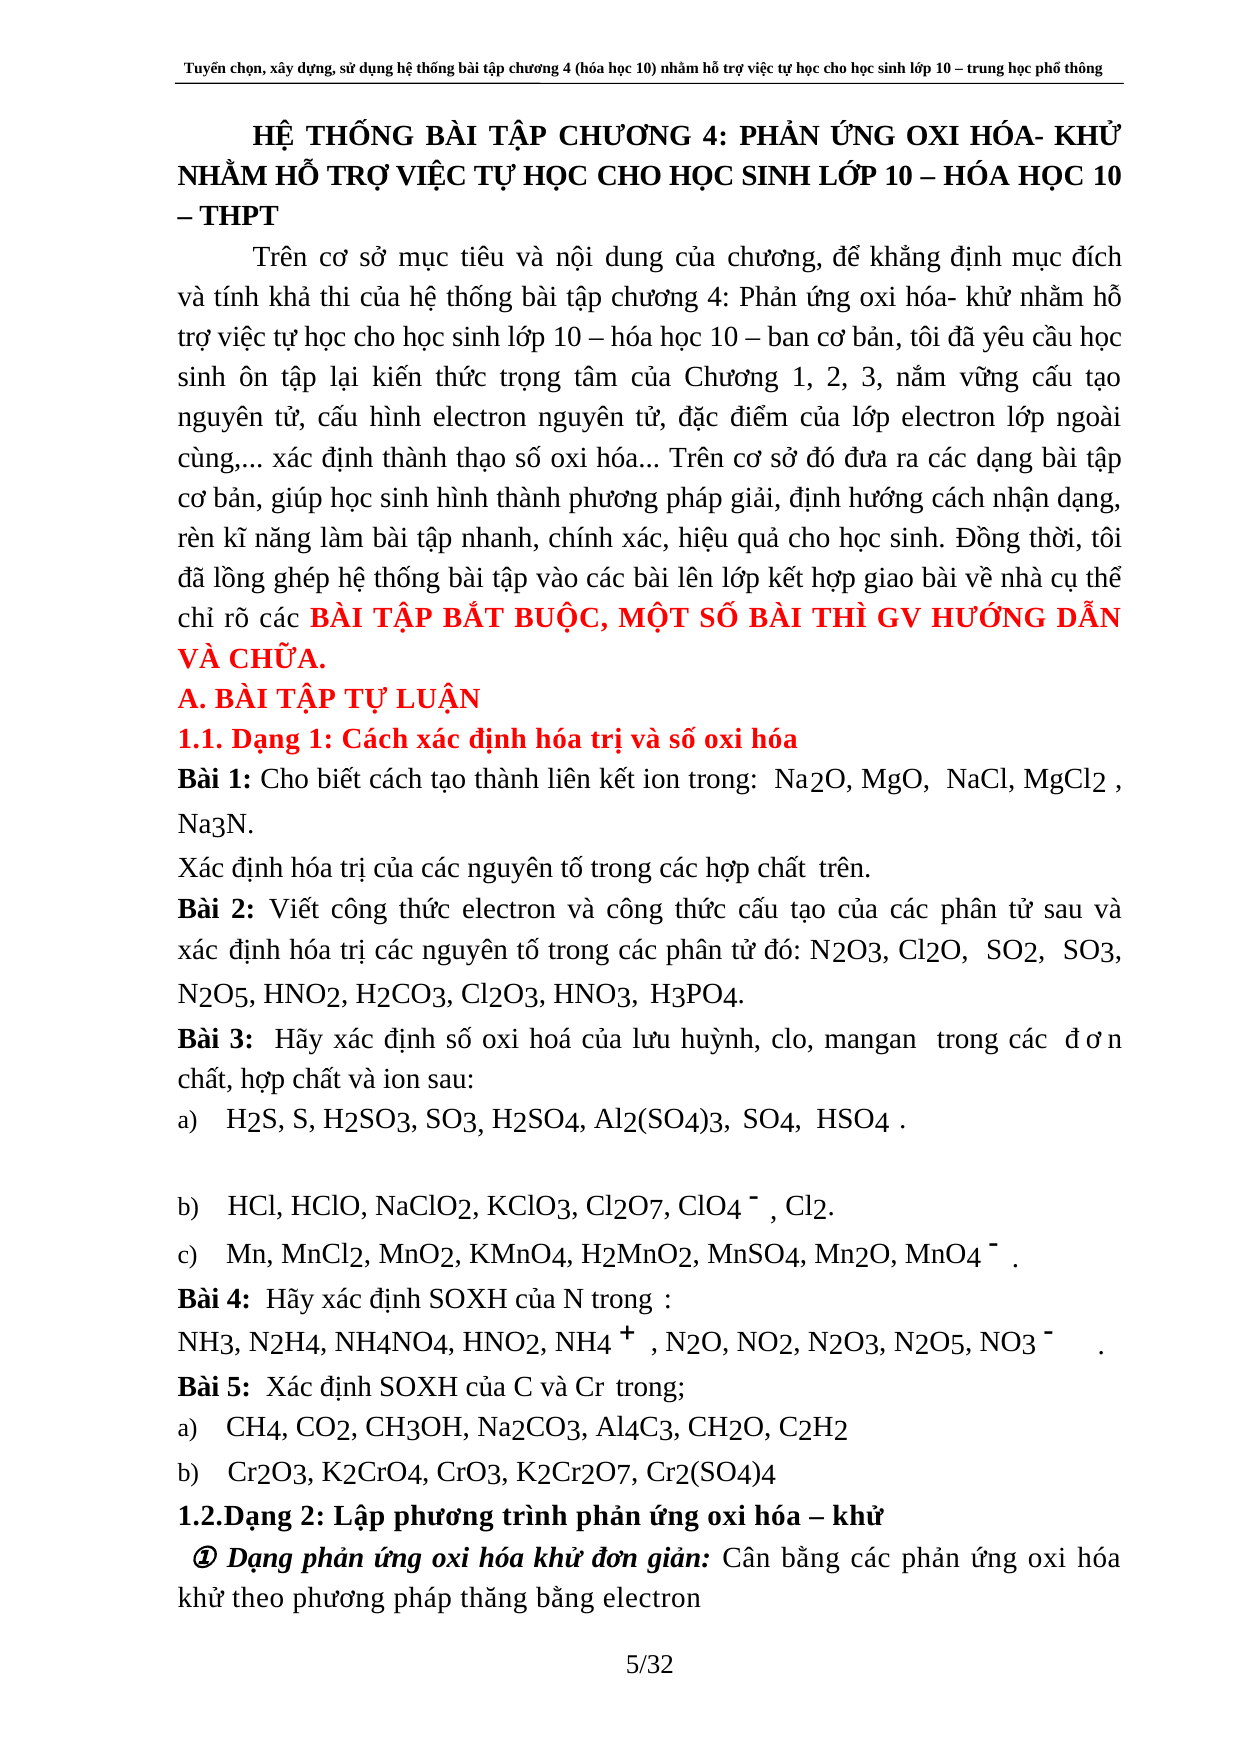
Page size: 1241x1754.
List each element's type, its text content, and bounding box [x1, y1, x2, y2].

text HỆ THỐNG BÀI TẬP CHƯƠNG 4: PHẢN ỨNG OXI HÓA- KHỬ NHẰM HỖ TRỢ VIỆC TỰ HỌC CHO HỌC SINH LỚP 10 – HÓA HỌC 10 – THPT [177, 118, 1122, 232]
list Cr2O3, K2CrO4, CrO3, K2Cr2O7, Cr2(SO4)4 [177, 1454, 1122, 1491]
text 1.1. Dạng 1: Cách xác định hóa trị và số oxi hóa [177, 721, 1122, 755]
text Bài 5: Xác định SOXH của C và Cr trong; [177, 1369, 1122, 1402]
text Trên cơ sở mục tiêu và nội dung của chương, để khẳng định mục đích và tính khả thi của hệ thống bài tập chương 4: Phản ứng oxi hóa- khử nhằm hỗ trợ việc tự học cho học sinh lớp 10 – hóa học 10 – ban cơ bản, tôi đã yêu cầu học sinh ôn tập lại kiến thức trọng tâm của Chương 1, 2, 3, nắm vững cấu tạo nguyên tử, cấu hình electron nguyên tử, đặc điểm của lớp electron lớp ngoài cùng,... xác định thành thạo số oxi hóa... Trên cơ sở đó đưa ra các dạng bài tập cơ bản, giúp học sinh hình thành phương pháp giải, định hướng cách nhận dạng, rèn kĩ năng làm bài tập nhanh, chính xác, hiệu quả cho học sinh. Đồng thời, tôi đã lồng ghép hệ thống bài tập vào các bài lên lớp kết hợp giao bài về nhà cụ thể chỉ rõ các BÀI TẬP BẮT BUỘC, MỘT SỐ BÀI THÌ GV HƯỚNG DẪN VÀ CHỮA. [177, 239, 1122, 674]
text A. BÀI TẬP TỰ LUẬN [177, 681, 1122, 714]
text Bài 1: Cho biết cách tạo thành liên kết ion trong: Na2O, MgO, NaCl, MgCl2 , Na3N. [177, 761, 1122, 843]
text ① Dạng phản ứng oxi hóa khử đơn giản: Cân bằng các phản ứng oxi hóa khử theo phương pháp thăng bằng electron [177, 1538, 1122, 1614]
text NH3, N2H4, NH4NO4, HNO2, NH4 , N2O, NO2, N2O3, N2O5, NO3 . [177, 1321, 1122, 1361]
text Bài 3: Hãy xác định số oxi hoá của lưu huỳnh, clo, mangan trong các đơn chất, hợp chất và ion sau: [177, 1021, 1122, 1095]
text 1.2.Dạng 2: Lập phương trình phản ứng oxi hóa – khử [177, 1498, 1122, 1532]
text Bài 4: Hãy xác định SOXH của N trong : [177, 1281, 1122, 1315]
list CH4, CO2, CH3OH, Na2CO3, Al4C3, CH2O, C2H2 [177, 1409, 1122, 1446]
text Bài 2: Viết công thức electron và công thức cấu tạo của các phân tử sau và xác định hóa trị các nguyên tố trong các phân tử đó: N2O3, Cl2O, SO2, SO3, N2O5, HNO2, H2CO3, Cl2O3, HNO3, H3PO4. [177, 891, 1122, 1013]
list H2S, S, H2SO3, SO3, H2SO4, Al2(SO4)3, SO4, HSO4 . [177, 1101, 1122, 1138]
list HCl, HClO, NaClO2, KClO3, Cl2O7, ClO4 , Cl2. [177, 1186, 1122, 1226]
list Mn, MnCl2, MnO2, KMnO4, H2MnO2, MnSO4, Mn2O, MnO4 . [177, 1234, 1122, 1273]
text Xác định hóa trị của các nguyên tố trong các hợp chất trên. [177, 851, 1122, 884]
